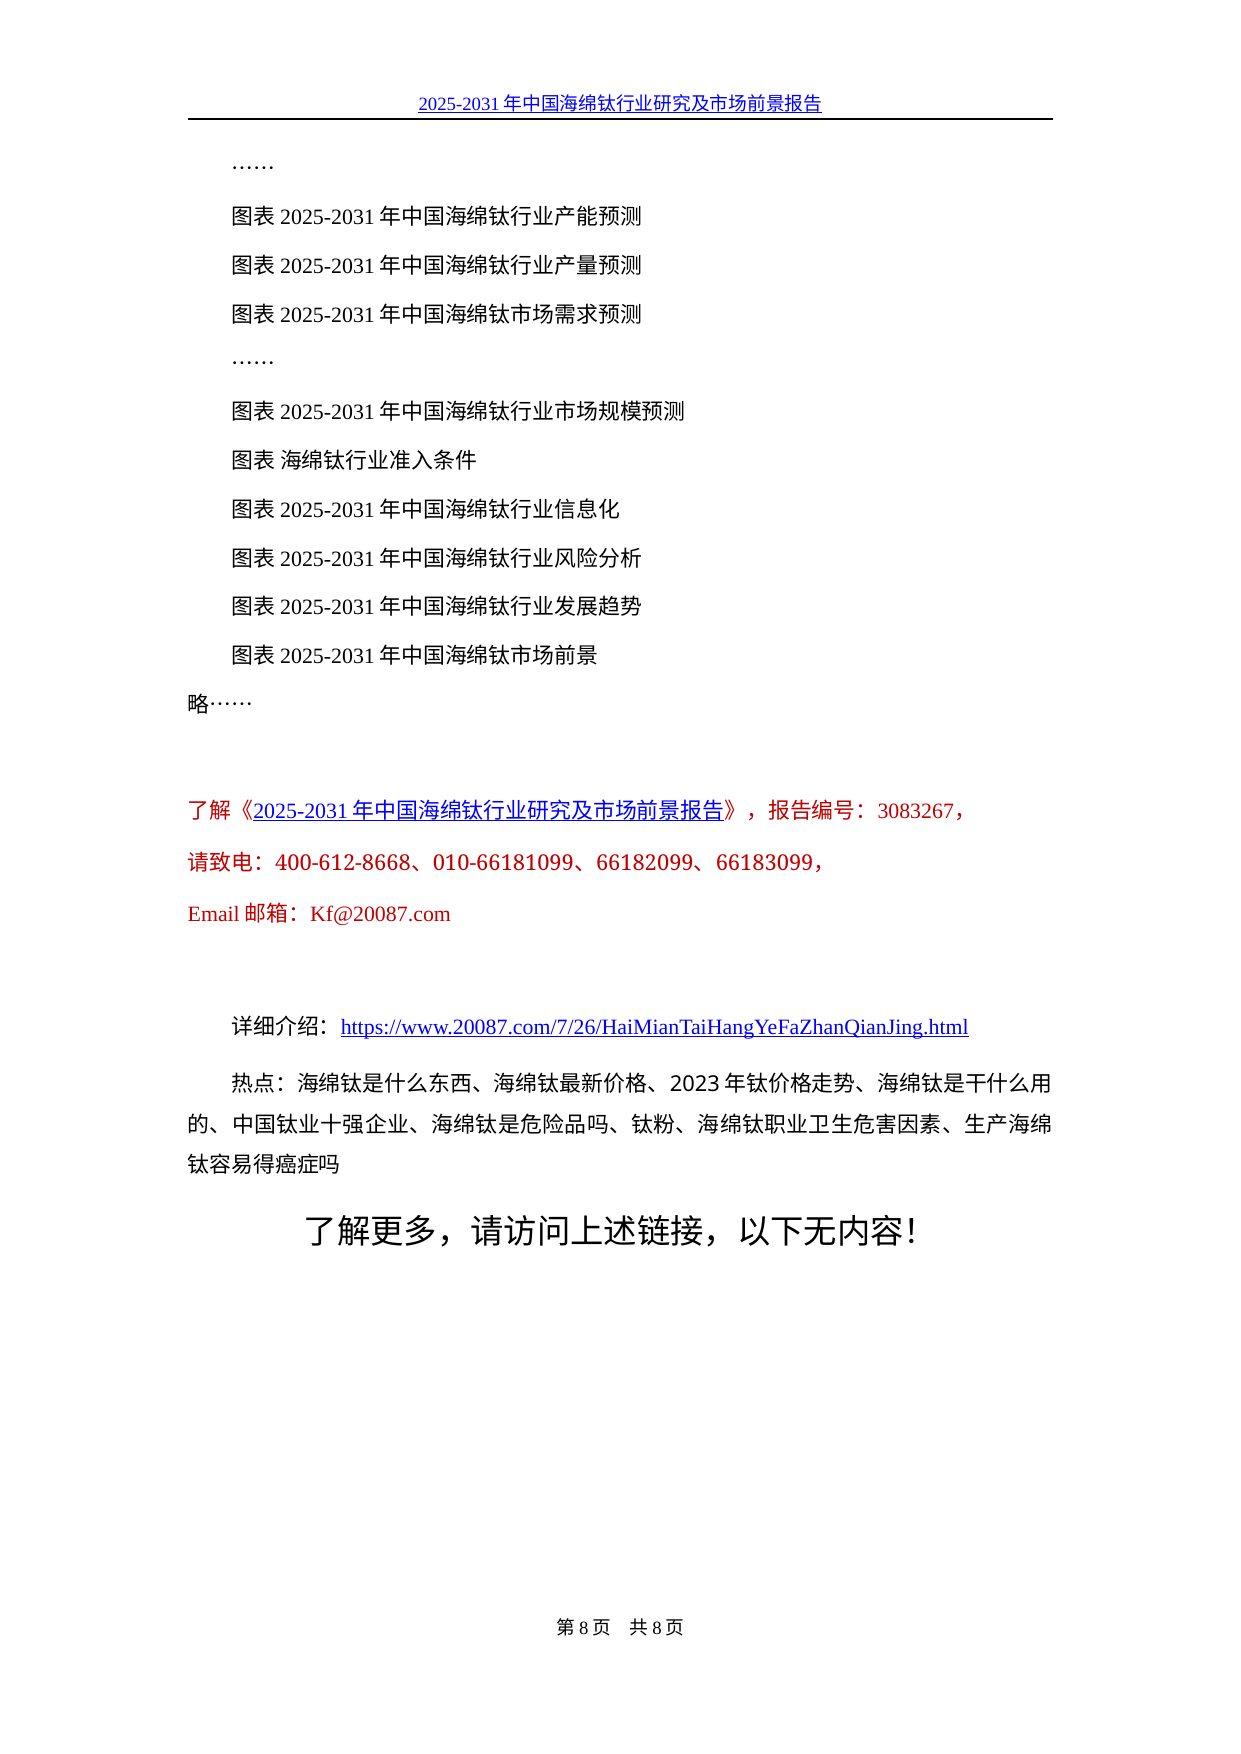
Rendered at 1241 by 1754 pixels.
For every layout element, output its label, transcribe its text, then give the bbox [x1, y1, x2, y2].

text Email邮箱：Kf@20087.com [187, 896, 1053, 928]
title 了解更多，请访问上述链接，以下无内容！ [187, 1197, 1053, 1262]
text 详细介绍：https://www.20087.com/7/26/HaiMianTaiHangYeFaZhanQianJing.html [187, 1009, 1053, 1041]
text 热点：海绵钛是什么东西、海绵钛最新价格、2023年钛价格走势、海绵钛是干什么用的、中国钛业十强企业、海绵钛是危险品吗、钛粉、海绵钛职业卫生危害因素、生产海绵钛容易得癌症吗 [187, 1066, 1053, 1179]
text 请致电：400-612-8668、010-66181099、66182099、66183099， [187, 844, 1053, 877]
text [187, 150, 1053, 719]
text 了解《2025-2031年中国海绵钛行业研究及市场前景报告》，报告编号：3083267， [187, 793, 1053, 825]
